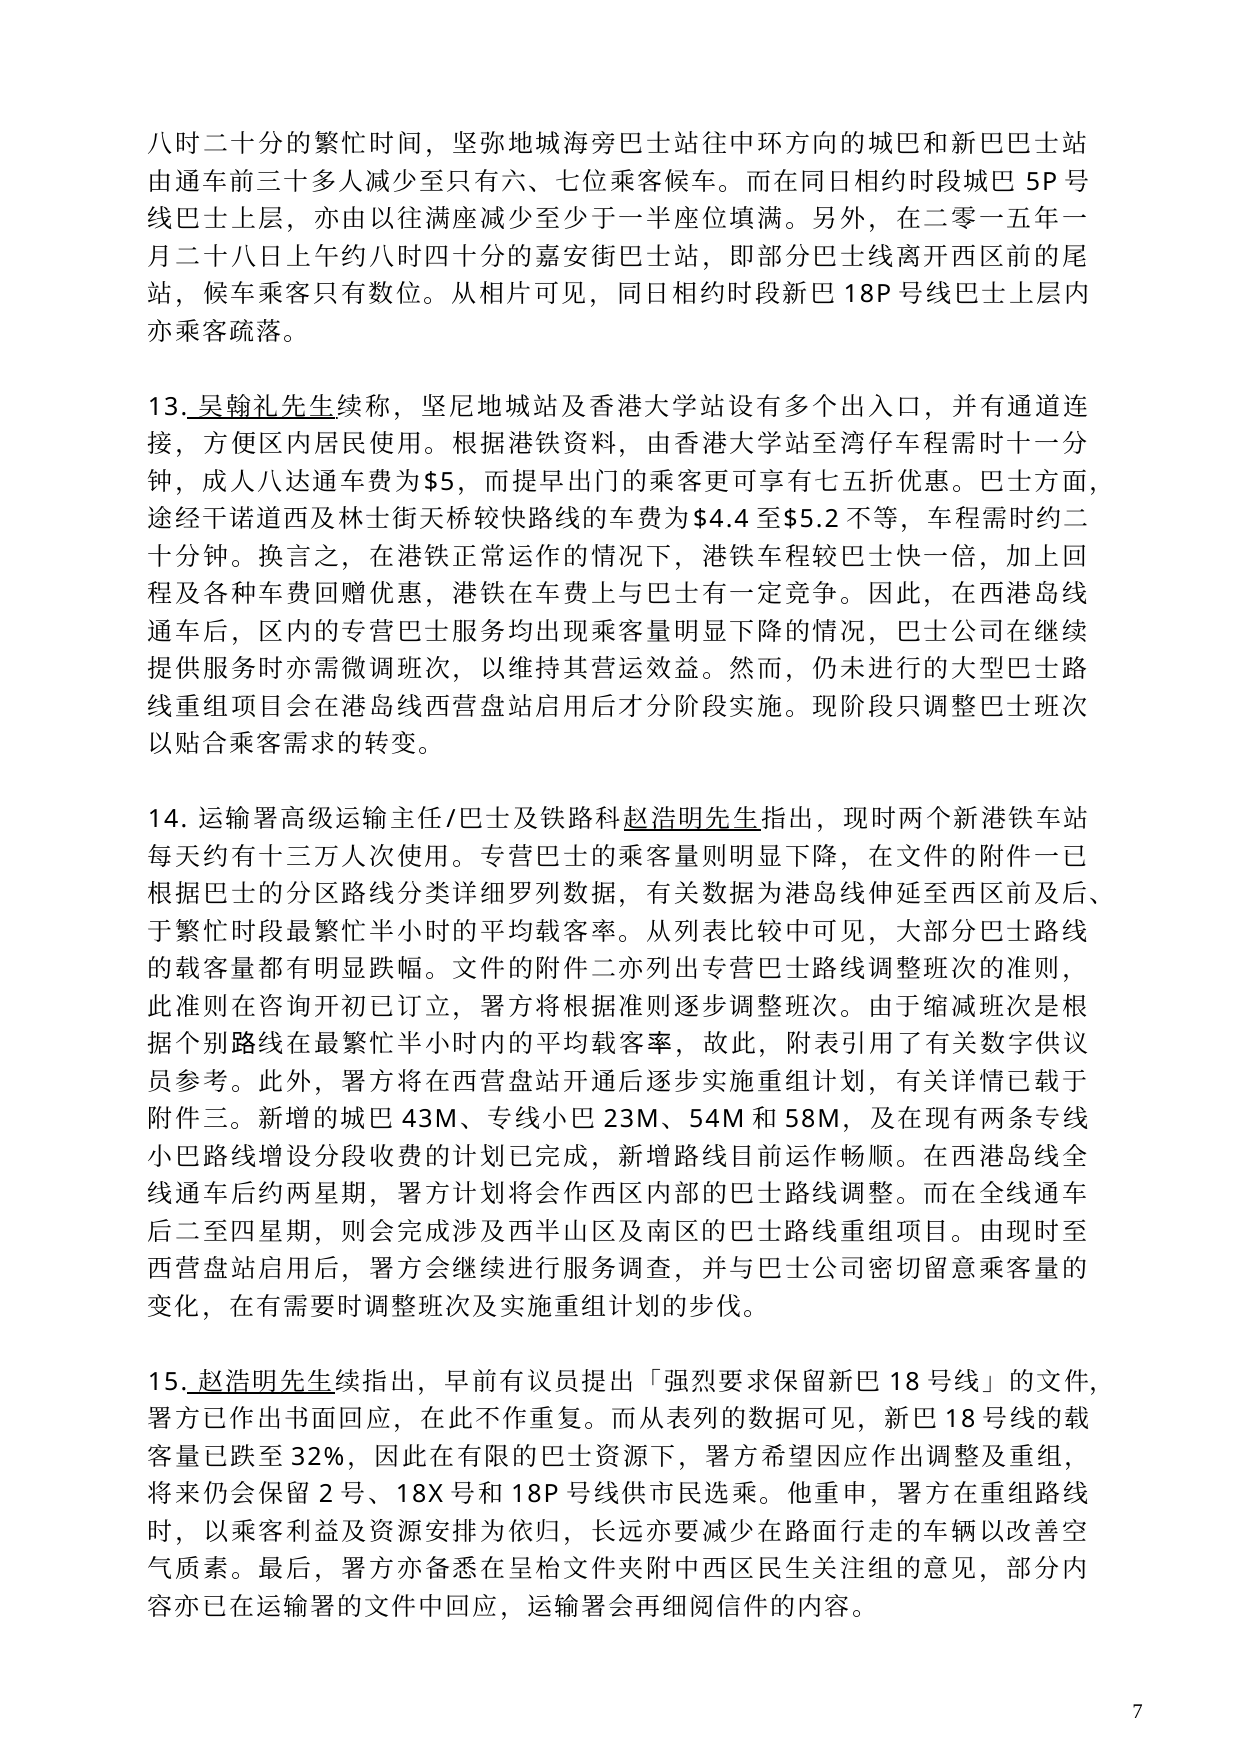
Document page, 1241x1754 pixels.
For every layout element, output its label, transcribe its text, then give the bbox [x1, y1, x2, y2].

list 吴翰礼先生续称，坚尼地城站及香港大学站设有多个出入口，并有通道连接，方便区内居民使用。根据港铁资料，由香港大学站至湾仔车程需时十一分钟，成人八达通车费为$5，而提早出门的乘客更可享有七五折优惠。巴士方面，途经干诺道西及林士街天桥较快路线的车费为$4.4至$5.2不等，车程需时约二十分钟。换言之，在港铁正常运作的情况下，港铁车程较巴士快一倍，加上回程及各种车费回赠优惠，港铁在车费上与巴士有一定竞争。因此，在西港岛线通车后，区内的专营巴士服务均出现乘客量明显下降的情况，巴士公司在继续提供服务时亦需微调班次，以维持其营运效益。然而，仍未进行的大型巴士路线重组项目会在港岛线西营盘站启用后才分阶段实施。现阶段只调整巴士班次以贴合乘客需求的转变。 [148, 385, 1089, 760]
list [148, 123, 1089, 348]
list 赵浩明先生续指出，早前有议员提出「强烈要求保留新巴18号线」的文件，署方已作出书面回应，在此不作重复。而从表列的数据可见，新巴18号线的载客量已跌至32%，因此在有限的巴士资源下，署方希望因应作出调整及重组，将来仍会保留2号、18X号和18P号线供市民选乘。他重申，署方在重组路线时，以乘客利益及资源安排为依归，长远亦要减少在路面行走的车辆以改善空气质素。最后，署方亦备悉在呈枱文件夹附中西区民生关注组的意见，部分内容亦已在运输署的文件中回应，运输署会再细阅信件的内容。 [148, 1360, 1089, 1623]
list 运输署高级运输主任/巴士及铁路科赵浩明先生指出，现时两个新港铁车站每天约有十三万人次使用。专营巴士的乘客量则明显下降，在文件的附件一已根据巴士的分区路线分类详细罗列数据，有关数据为港岛线伸延至西区前及后、于繁忙时段最繁忙半小时的平均载客率。从列表比较中可见，大部分巴士路线的载客量都有明显跌幅。文件的附件二亦列出专营巴士路线调整班次的准则，此准则在咨询开初已订立，署方将根据准则逐步调整班次。由于缩减班次是根据个别路线在最繁忙半小时内的平均载客率，故此，附表引用了有关数字供议员参考。此外，署方将在西营盘站开通后逐步实施重组计划，有关详情已载于附件三。新增的城巴43M、专线小巴23M、54M和58M，及在现有两条专线小巴路线增设分段收费的计划已完成，新增路线目前运作畅顺。在西港岛线全线通车后约两星期，署方计划将会作西区内部的巴士路线调整。而在全线通车后二至四星期，则会完成涉及西半山区及南区的巴士路线重组项目。由现时至西营盘站启用后，署方会继续进行服务调查，并与巴士公司密切留意乘客量的变化，在有需要时调整班次及实施重组计划的步伐。 [148, 798, 1089, 1323]
